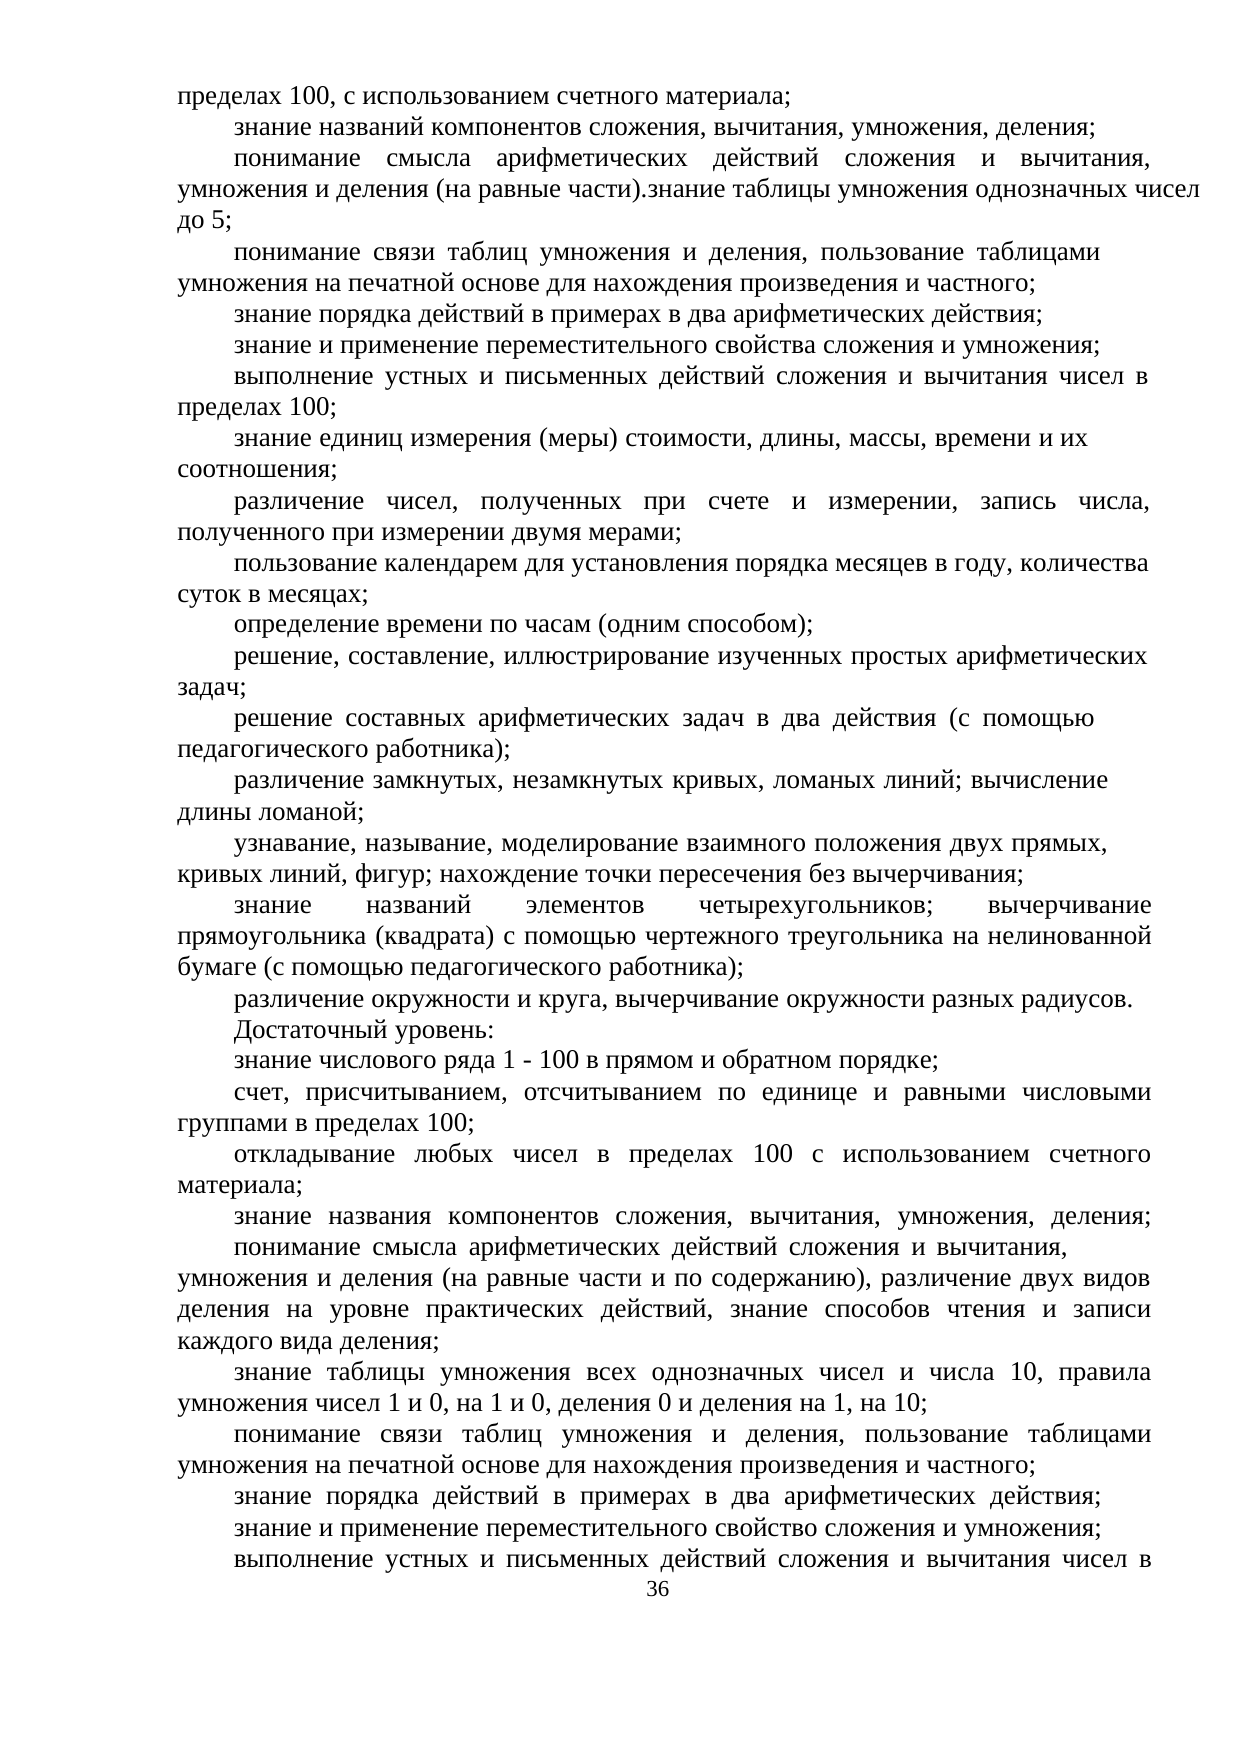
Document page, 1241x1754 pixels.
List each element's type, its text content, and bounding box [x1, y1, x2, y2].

text знание таблицы умножения всех однозначных чисел и числа 10, правила умножения чисел 1 и 0, на 1 и 0, деления 0 и деления на 1, на 10; [177, 1355, 1151, 1417]
text знание порядка действий в примерах в два арифметических действия; знание и применение переместительного свойство сложения и умножения; [233, 1479, 1102, 1542]
text откладывание любых чисел в пределах 100 с использованием счетного материала; [177, 1137, 1152, 1199]
text пользование календарем для установления порядка месяцев в году, количества суток в месяцах; [177, 546, 1151, 608]
text узнавание, называние, моделирование взаимного положения двух прямых, кривых линий, фигур; нахождение точки пересечения без вычерчивания; [177, 826, 1137, 888]
text знание порядка действий в примерах в два арифметических действия; знание и применение переместительного свойства сложения и умножения; [233, 297, 1104, 359]
text понимание связи таблиц умножения и деления, пользование таблицами умножения на печатной основе для нахождения произведения и частного; [177, 234, 1137, 297]
text знание названий элементов четырехугольников; вычерчивание прямоугольника (квадрата) с помощью чертежного треугольника на нелинованной бумаге (с помощью педагогического работника); [177, 888, 1152, 982]
text выполнение устных и письменных действий сложения и вычитания чисел в пределах 100; [177, 359, 1234, 421]
text знание единиц измерения (меры) стоимости, длины, массы, времени и их соотношения; [177, 421, 1104, 484]
text различение замкнутых, незамкнутых кривых, ломаных линий; вычисление длины ломаной; [177, 764, 1137, 826]
text знание названия компонентов сложения, вычитания, умножения, деления; понимание смысла арифметических действий сложения и вычитания, [233, 1199, 1152, 1261]
text умножения и деления (на равные части).знание таблицы умножения однозначных чисел до 5; [177, 173, 1234, 234]
text знание названий компонентов сложения, вычитания, умножения, деления; понимание смысла арифметических действий сложения и вычитания, [233, 110, 1152, 173]
text понимание связи таблиц умножения и деления, пользование таблицами умножения на печатной основе для нахождения произведения и частного; [177, 1417, 1151, 1479]
text решение, составление, иллюстрирование изученных простых арифметических задач; [177, 639, 1152, 701]
text решение составных арифметических задач в два действия (с помощью педагогического работника); [177, 701, 1104, 764]
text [177, 79, 1234, 110]
text определение времени по часам (одним способом); [233, 608, 1234, 639]
text различение окружности и круга, вычерчивание окружности разных радиусов. Достаточный уровень: [233, 982, 1134, 1044]
text знание числового ряда 1 - 100 в прямом и обратном порядке; [233, 1044, 1234, 1074]
text счет, присчитыванием, отсчитыванием по единице и равными числовыми группами в пределах 100; [177, 1074, 1152, 1137]
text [177, 1542, 1152, 1573]
text различение чисел, полученных при счете и измерении, запись числа, полученного при измерении двумя мерами; [177, 484, 1151, 546]
text умножения и деления (на равные части и по содержанию), различение двух видов деления на уровне практических действий, знание способов чтения и записи каждого вида деления; [177, 1261, 1151, 1355]
